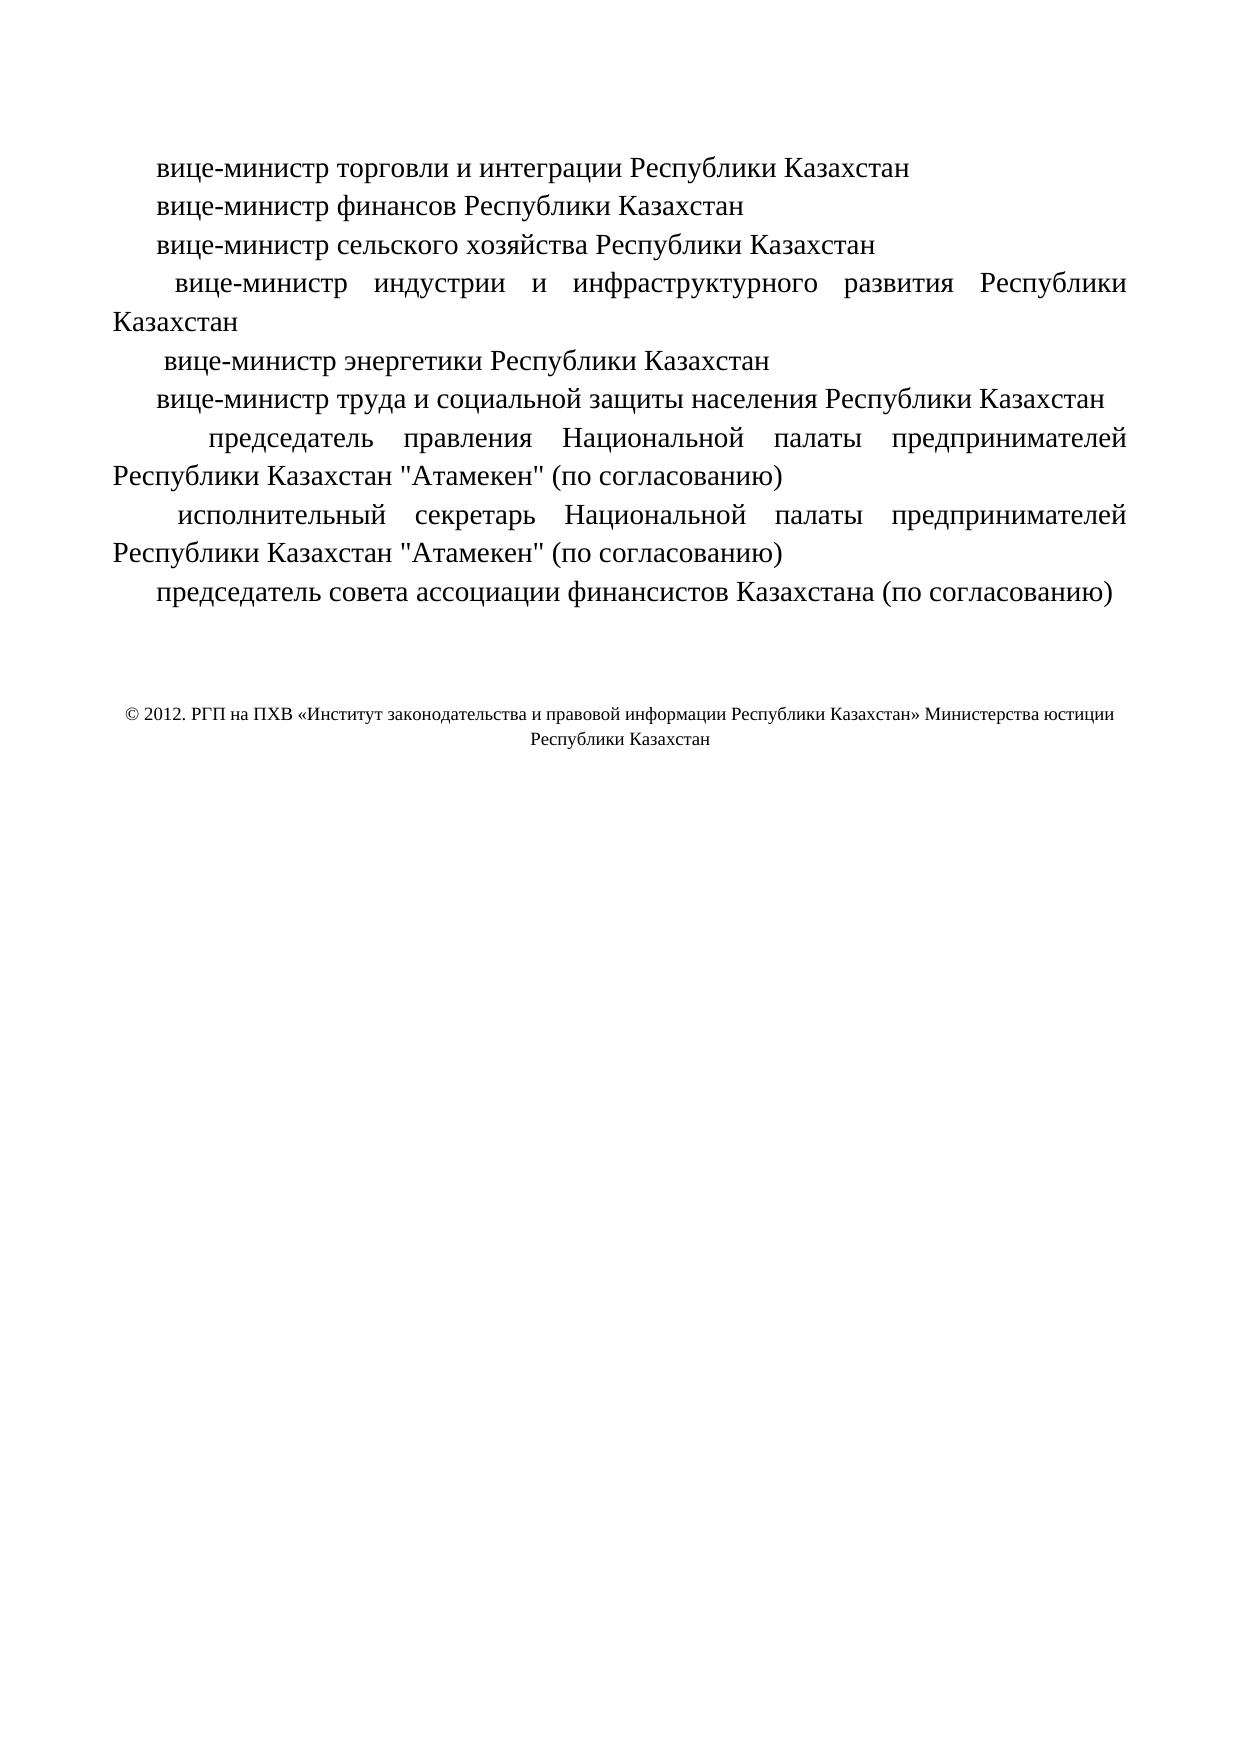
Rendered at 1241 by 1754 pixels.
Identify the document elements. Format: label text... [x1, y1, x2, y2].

text вице-министр индустрии и инфраструктурного развития Республики Казахстан [112, 266, 1128, 338]
text вице-министр энергетики Республики Казахстан [112, 343, 1128, 376]
text вице-министр сельского хозяйства Республики Казахстан [112, 227, 1128, 261]
text © 2012. РГП на ПХВ «Институт законодательства и правовой информации Республики Казахстан» Министерства юстиции Республики Казахстан [112, 703, 1128, 749]
text председатель правления Национальной палаты предпринимателей Республики Казахстан "Атамекен" (по согласованию) [112, 420, 1128, 492]
text вице-министр труда и социальной защиты населения Республики Казахстан [112, 381, 1128, 415]
text вице-министр торговли и интеграции Республики Казахстан [112, 150, 1128, 183]
text исполнительный секретарь Национальной палаты предпринимателей Республики Казахстан "Атамекен" (по согласованию) [112, 497, 1128, 569]
text вице-министр финансов Республики Казахстан [112, 188, 1128, 222]
text председатель совета ассоциации финансистов Казахстана (по согласованию) [112, 574, 1128, 607]
